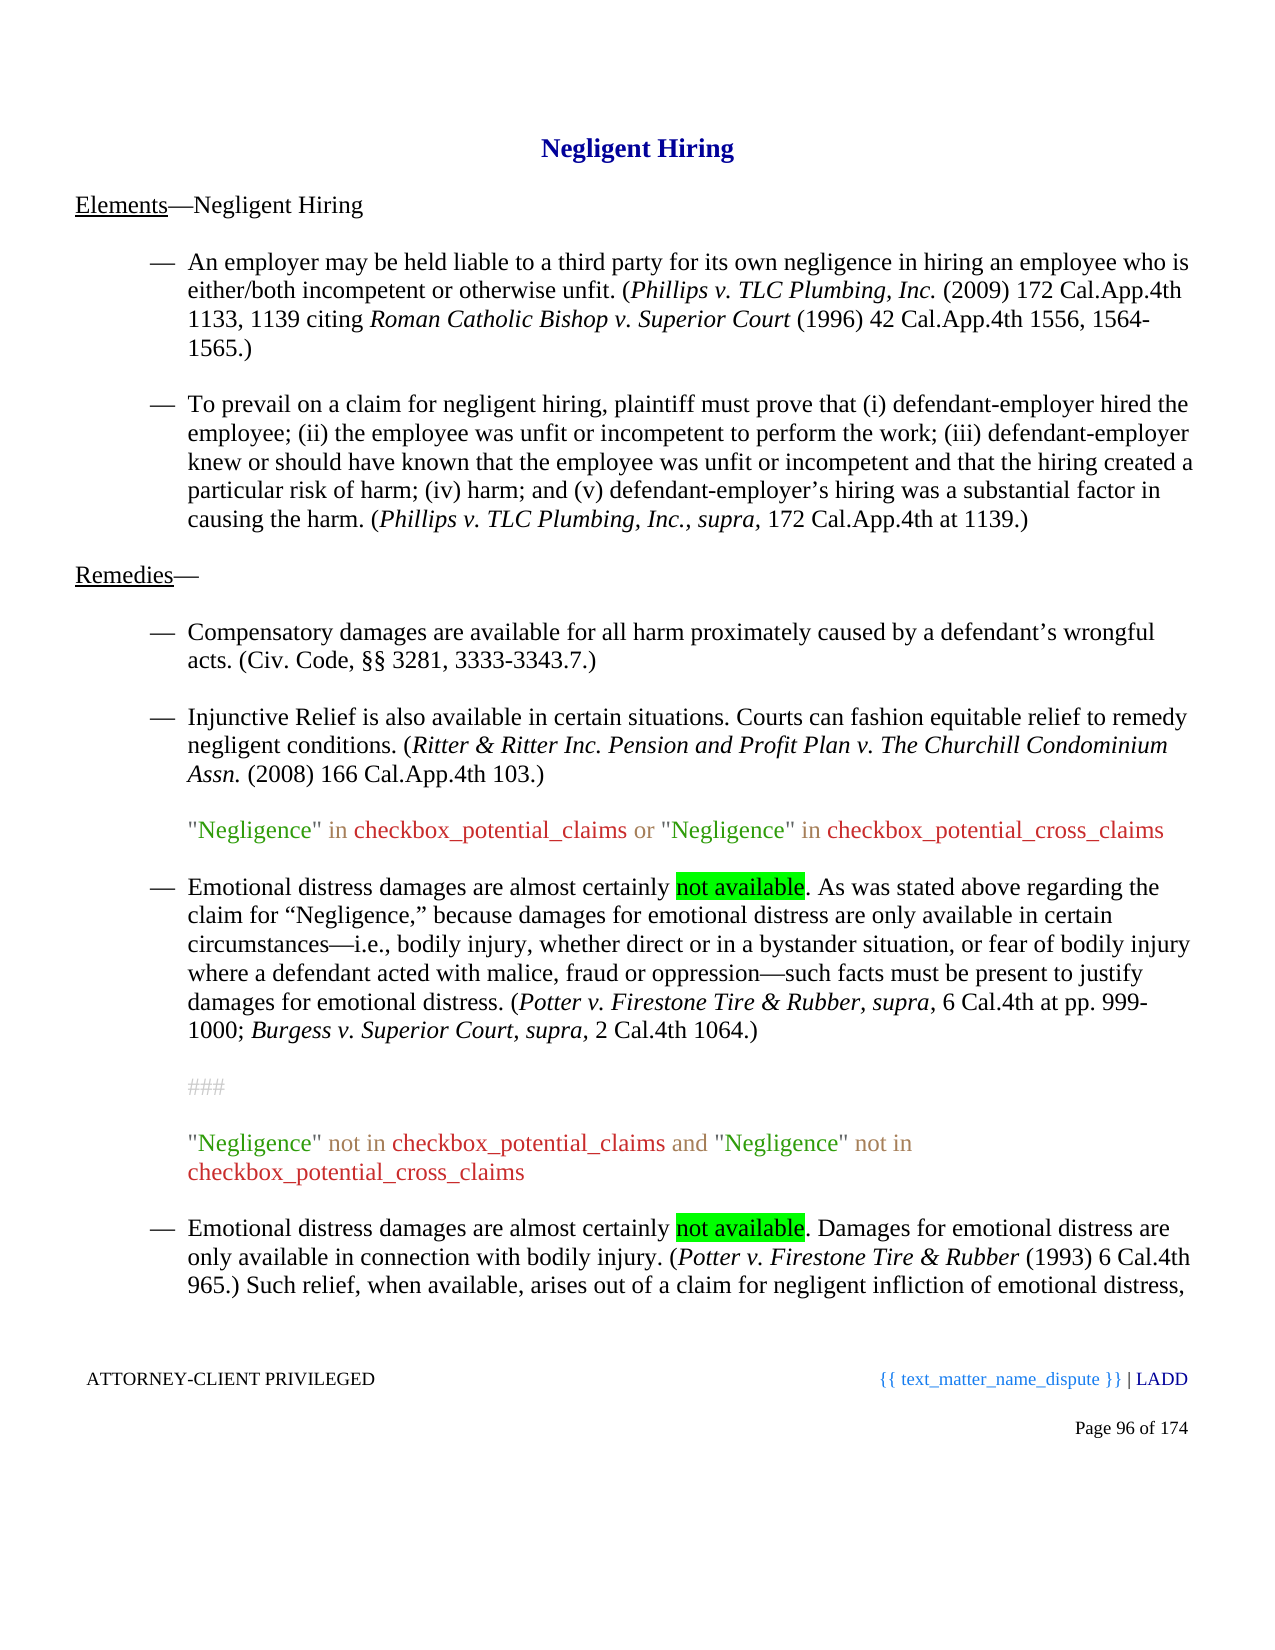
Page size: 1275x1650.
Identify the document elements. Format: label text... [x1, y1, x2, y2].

subtitle Negligent Hiring [75, 101, 1200, 163]
text — To prevail on a claim for negligent hiring, plaintiff must prove that (i) defendant-employer hired the employee; (ii) the employee was unfit or incompetent to perform the work; (iii) defendant-employer knew or should have known that the employee was unfit or incompetent and that the hiring created a particular risk of harm; (iv) harm; and (v) defendant-employer’s hiring was a substantial factor in causing the harm. (Phillips v. TLC Plumbing, Inc., supra, 172 Cal.App.4th at 1139.) [150, 389, 1200, 533]
text — Emotional distress damages are almost certainly not available. As was stated above regarding the claim for “Negligence,” because damages for emotional distress are only available in certain circumstances—i.e., bodily injury, whether direct or in a bystander situation, or fear of bodily injury where a defendant acted with malice, fraud or oppression—such facts must be present to justify damages for emotional distress. (Potter v. Firestone Tire & Rubber, supra, 6 Cal.4th at pp. 999-1000; Burgess v. Superior Court, supra, 2 Cal.4th 1064.) [150, 872, 1200, 1044]
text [150, 1213, 1200, 1299]
text Elements—Negligent Hiring [75, 190, 1200, 219]
text Remedies— [75, 560, 1200, 589]
text — Compensatory damages are available for all harm proximately caused by a defendant’s wrongful acts. (Civ. Code, §§ 3281, 3333-3343.7.) [150, 617, 1200, 674]
text — Injunctive Relief is also available in certain situations. Courts can fashion equitable relief to remedy negligent conditions. (Ritter & Ritter Inc. Pension and Profit Plan v. The Churchill Condominium Assn. (2008) 166 Cal.App.4th 103.) [150, 702, 1200, 788]
text — An employer may be held liable to a third party for its own negligence in hiring an employee who is either/both incompetent or otherwise unfit. (Phillips v. TLC Plumbing, Inc. (2009) 172 Cal.App.4th 1133, 1139 citing Roman Catholic Bishop v. Superior Court (1996) 42 Cal.App.4th 1556, 1564-1565.) [150, 247, 1200, 362]
